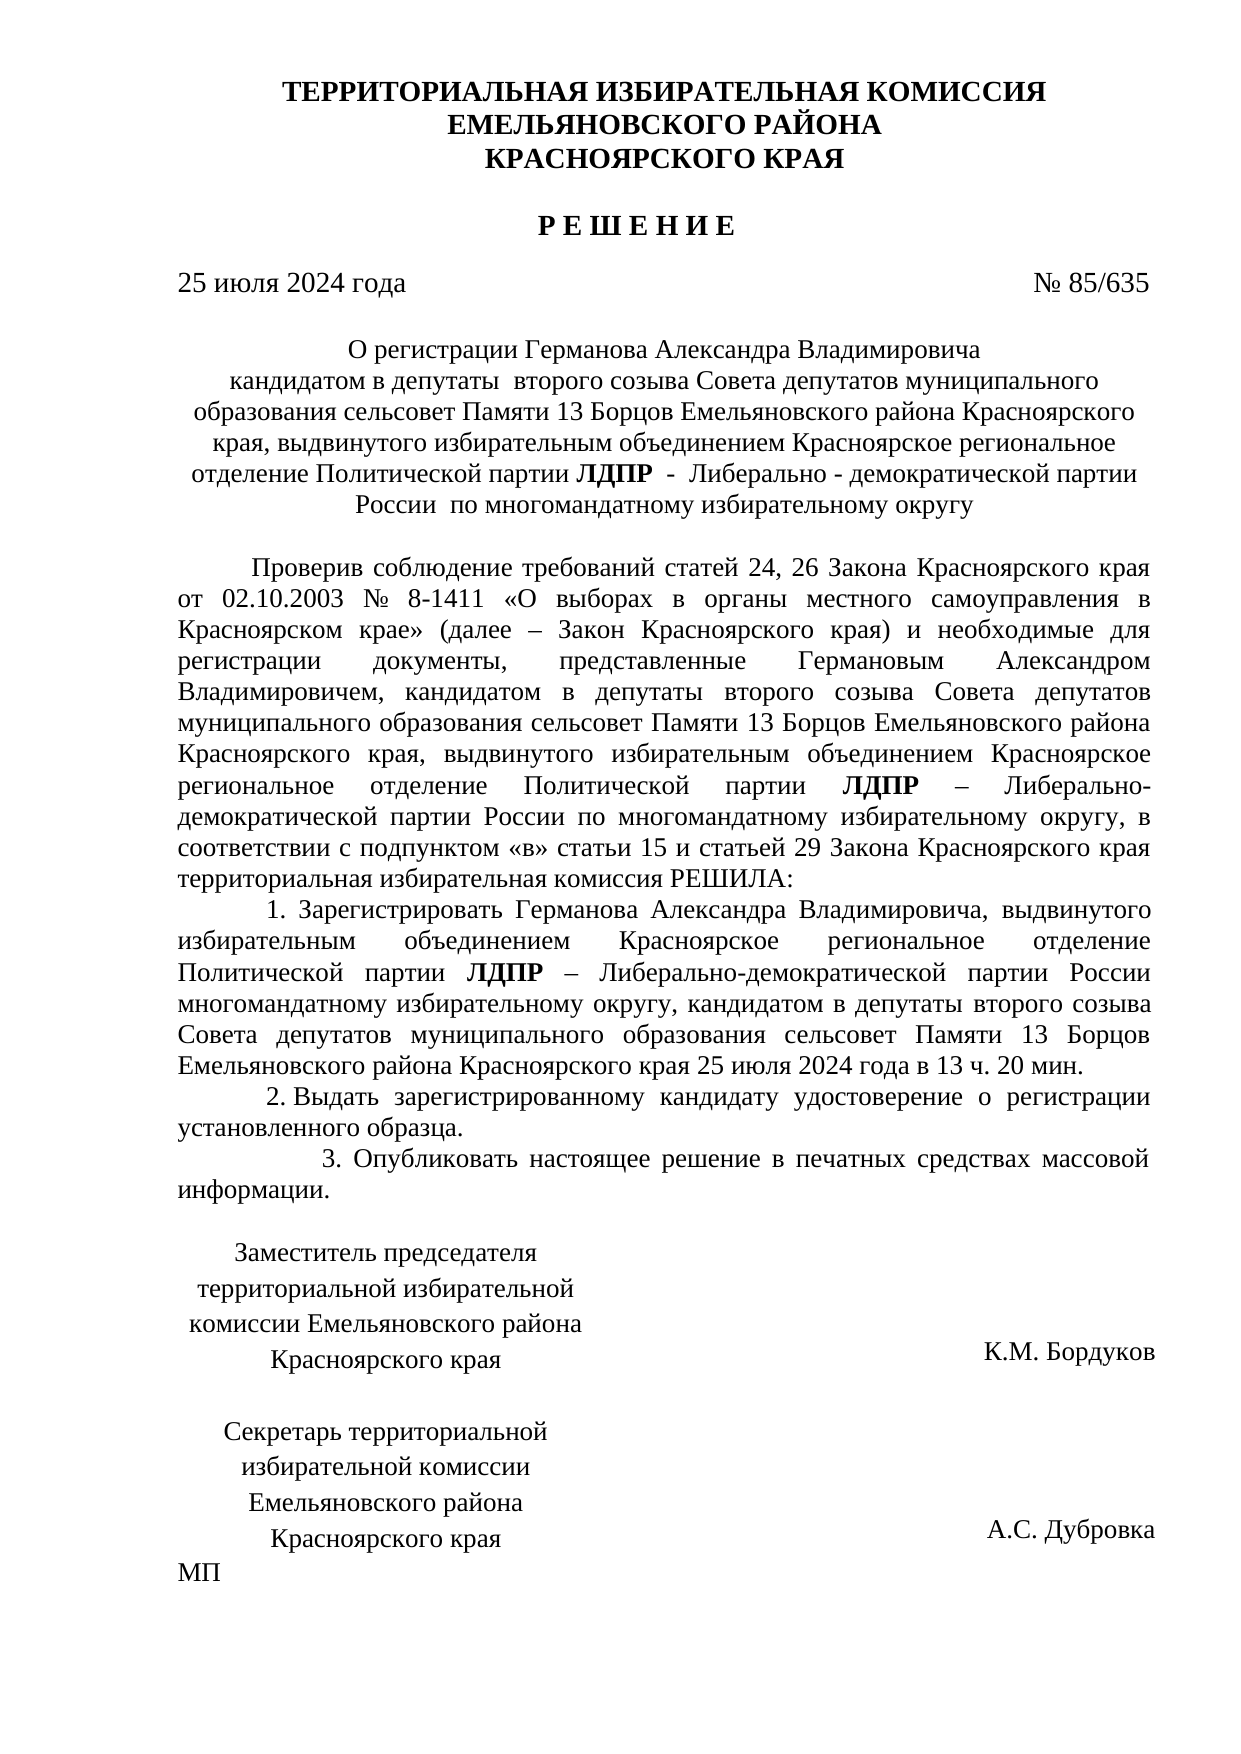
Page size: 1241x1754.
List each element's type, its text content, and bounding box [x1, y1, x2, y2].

text кандидатом в депутаты второго созыва Совета депутатов муниципального образования сельсовет Памяти 13 Борцов Емельяновского района Красноярского края, выдвинутого избирательным объединением Красноярское региональное отделение Политической партии ЛДПР - Либерально - демократической партии России по многомандатному избирательному округу [177, 364, 1152, 519]
text КРАСНОЯРСКОГО КРАЯ [177, 141, 1152, 174]
text О регистрации Германова Александра Владимировича [177, 333, 1152, 364]
text 3. Опубликовать настоящее решение в печатных средствах массовой информации. [177, 1142, 1152, 1205]
text ТЕРРИТОРИАЛЬНАЯ ИЗБИРАТЕЛЬНАЯ КОМИССИЯ [177, 74, 1152, 107]
table_header К.М. Бордуков [605, 1236, 1167, 1414]
table_cell А.С. Дубровка [605, 1415, 1167, 1556]
list Выдать зарегистрированному кандидату удостоверение о регистрации установленного образца. [177, 1080, 1152, 1142]
text 1. Зарегистрировать Германова Александра Владимировича, выдвинутого избирательным объединением Красноярское региональное отделение Политической партии ЛДПР – Либерально-демократической партии России многомандатному избирательному округу, кандидатом в депутаты второго созыва Совета депутатов муниципального образования сельсовет Памяти 13 Борцов Емельяновского района Красноярского края 25 июля 2024 года в 13 ч. 20 мин. [177, 893, 1152, 1080]
text Р Е Ш Е Н И Е [177, 208, 1095, 266]
text ЕМЕЛЬЯНОВСКОГО РАЙОНА [177, 107, 1152, 141]
text МП [177, 1556, 1152, 1588]
table_cell Секретарь территориальной избирательной комиссии Емельяновского района Красноярского края [166, 1415, 605, 1556]
table_header Заместитель председателя территориальной избирательной комиссии Емельяновского района Красноярского края [166, 1236, 605, 1414]
text 25 июля 2024 года № 85/635 [177, 266, 1152, 299]
text Проверив соблюдение требований статей 24, 26 Закона Красноярского края от 02.10.2003 № 8-1411 «О выборах в органы местного самоуправления в Красноярском крае» (далее – Закон Красноярского края) и необходимые для регистрации документы, представленные Германовым Александром Владимировичем, кандидатом в депутаты второго созыва Совета депутатов муниципального образования сельсовет Памяти 13 Борцов Емельяновского района Красноярского края, выдвинутого избирательным объединением Красноярское региональное отделение Политической партии ЛДПР – Либерально-демократической партии России по многомандатному избирательному округу, в соответствии с подпунктом «в» статьи 15 и статьей 29 Закона Красноярского края территориальная избирательная комиссия РЕШИЛА: [177, 551, 1152, 893]
